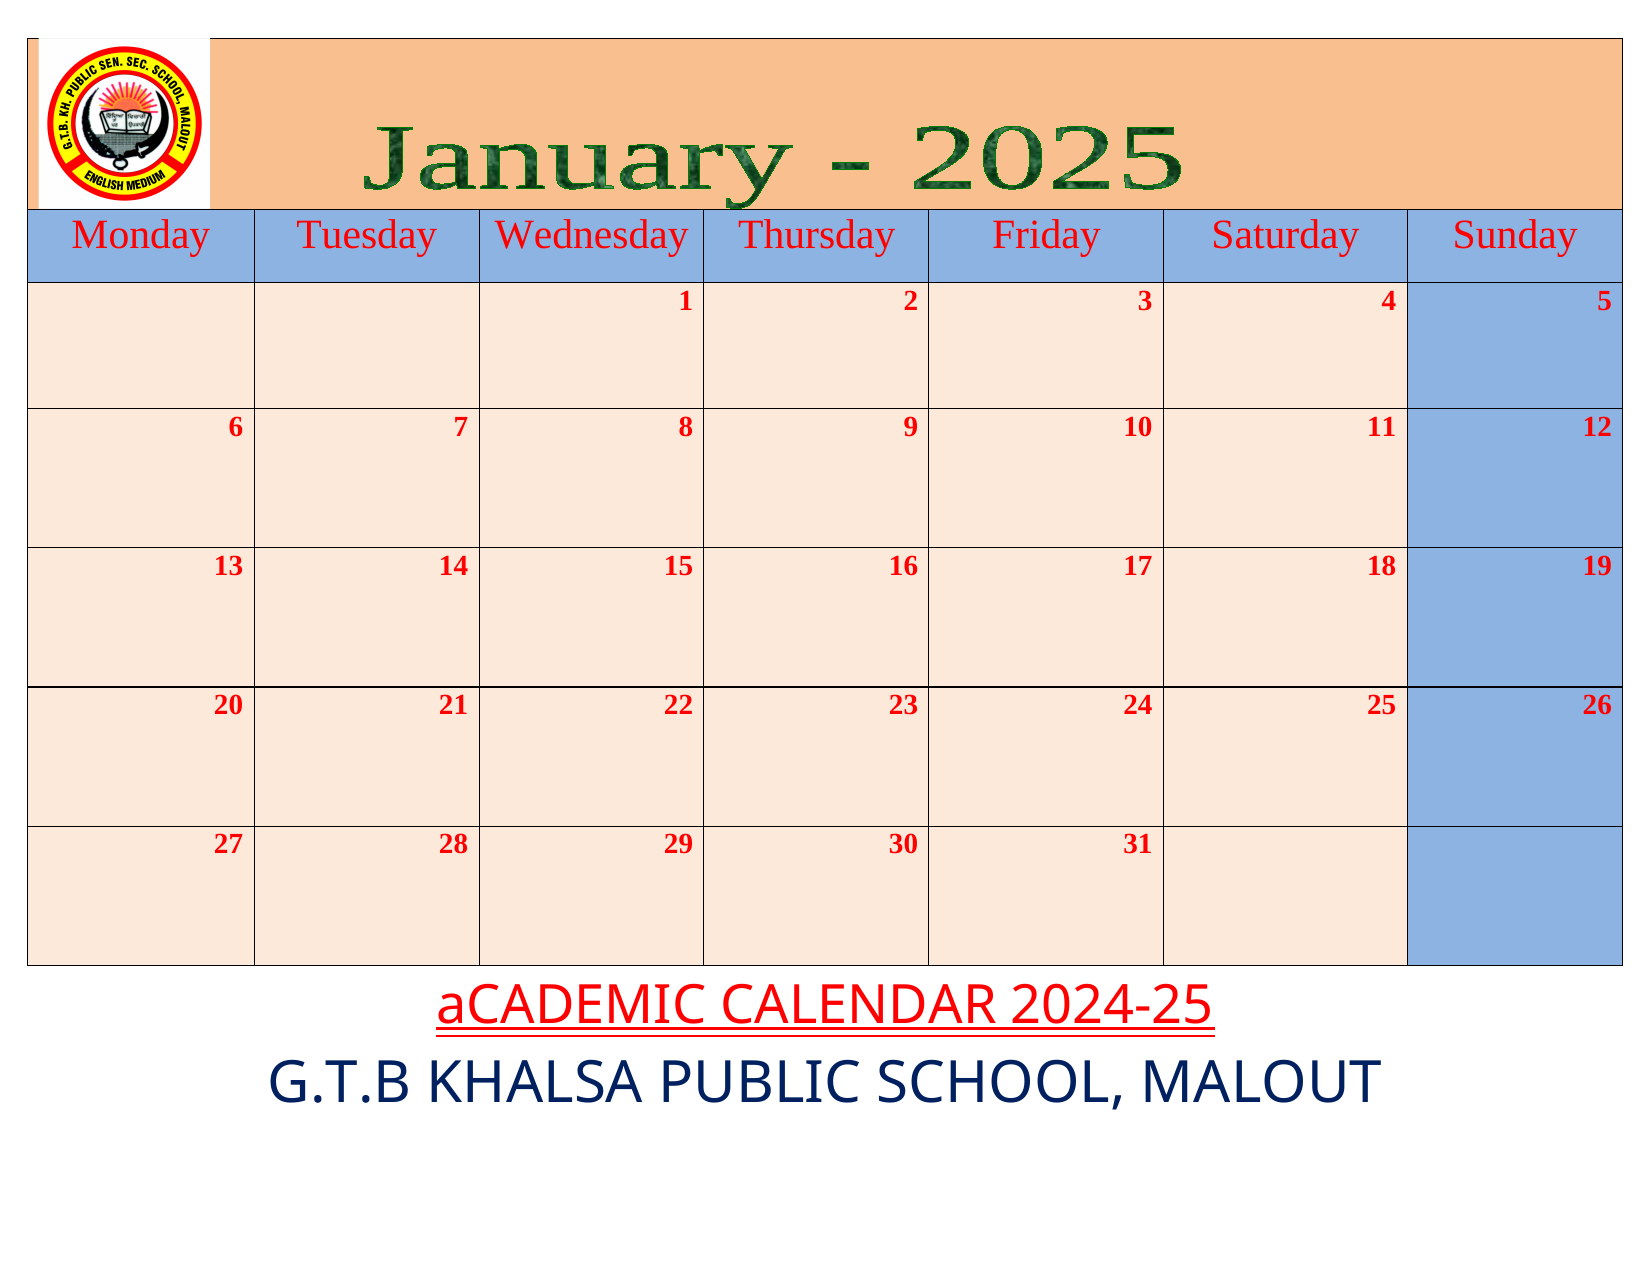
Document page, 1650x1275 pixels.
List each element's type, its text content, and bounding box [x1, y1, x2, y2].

picture [1125, 128, 1180, 189]
table_cell 26 [1408, 688, 1622, 826]
table_cell Wednesday [480, 210, 703, 282]
table_cell 1 [480, 283, 703, 408]
table_cell Sunday [1408, 210, 1622, 282]
table_cell 25 [1164, 688, 1407, 826]
table_cell 4 [1164, 283, 1407, 408]
picture [481, 144, 544, 188]
picture [1053, 126, 1108, 188]
table_cell 23 [704, 688, 928, 826]
text aCADEMIC CALENDAR 2024-25 [75, 966, 1575, 1040]
table_cell Thursday [704, 210, 928, 282]
table_cell 7 [255, 409, 479, 547]
table_cell [1408, 827, 1622, 965]
picture [621, 144, 675, 189]
picture [726, 146, 792, 208]
table_cell 29 [480, 827, 703, 965]
table_cell 10 [929, 409, 1163, 547]
table_cell 14 [255, 548, 479, 686]
table_cell 3 [929, 283, 1163, 408]
picture [681, 144, 722, 188]
table_cell 24 [929, 688, 1163, 826]
table_cell [255, 283, 479, 408]
picture [833, 163, 868, 169]
table_cell Tuesday [255, 210, 479, 282]
table_cell 9 [704, 409, 928, 547]
table_cell 18 [1164, 548, 1407, 686]
table_cell 20 [28, 688, 254, 826]
table_cell Monday [28, 210, 254, 282]
table_cell 31 [929, 827, 1163, 965]
table_cell 12 [1408, 409, 1622, 547]
picture [365, 128, 412, 189]
table_cell 19 [1408, 548, 1622, 686]
table_cell 8 [480, 409, 703, 547]
picture [983, 126, 1042, 189]
table_cell 6 [28, 409, 254, 547]
picture [420, 144, 475, 189]
table_cell 28 [255, 827, 479, 965]
table_cell 27 [28, 827, 254, 965]
table_cell 5 [1408, 283, 1622, 408]
picture [38, 38, 211, 209]
table_cell Saturday [1164, 210, 1407, 282]
table_cell 21 [255, 688, 479, 826]
table_cell Friday [929, 210, 1163, 282]
table_cell 11 [1164, 409, 1407, 547]
picture [549, 146, 613, 189]
table_cell 30 [704, 827, 928, 965]
table_cell 16 [704, 548, 928, 686]
table_cell 13 [28, 548, 254, 686]
table_cell [28, 283, 254, 408]
table_cell 15 [480, 548, 703, 686]
table_cell 17 [929, 548, 1163, 686]
picture [915, 126, 970, 188]
table_cell [1164, 827, 1407, 965]
table_cell 2 [704, 283, 928, 408]
table_cell 22 [480, 688, 703, 826]
text G.T.B KHALSA PUBLIC SCHOOL, MALOUT [75, 1040, 1575, 1119]
